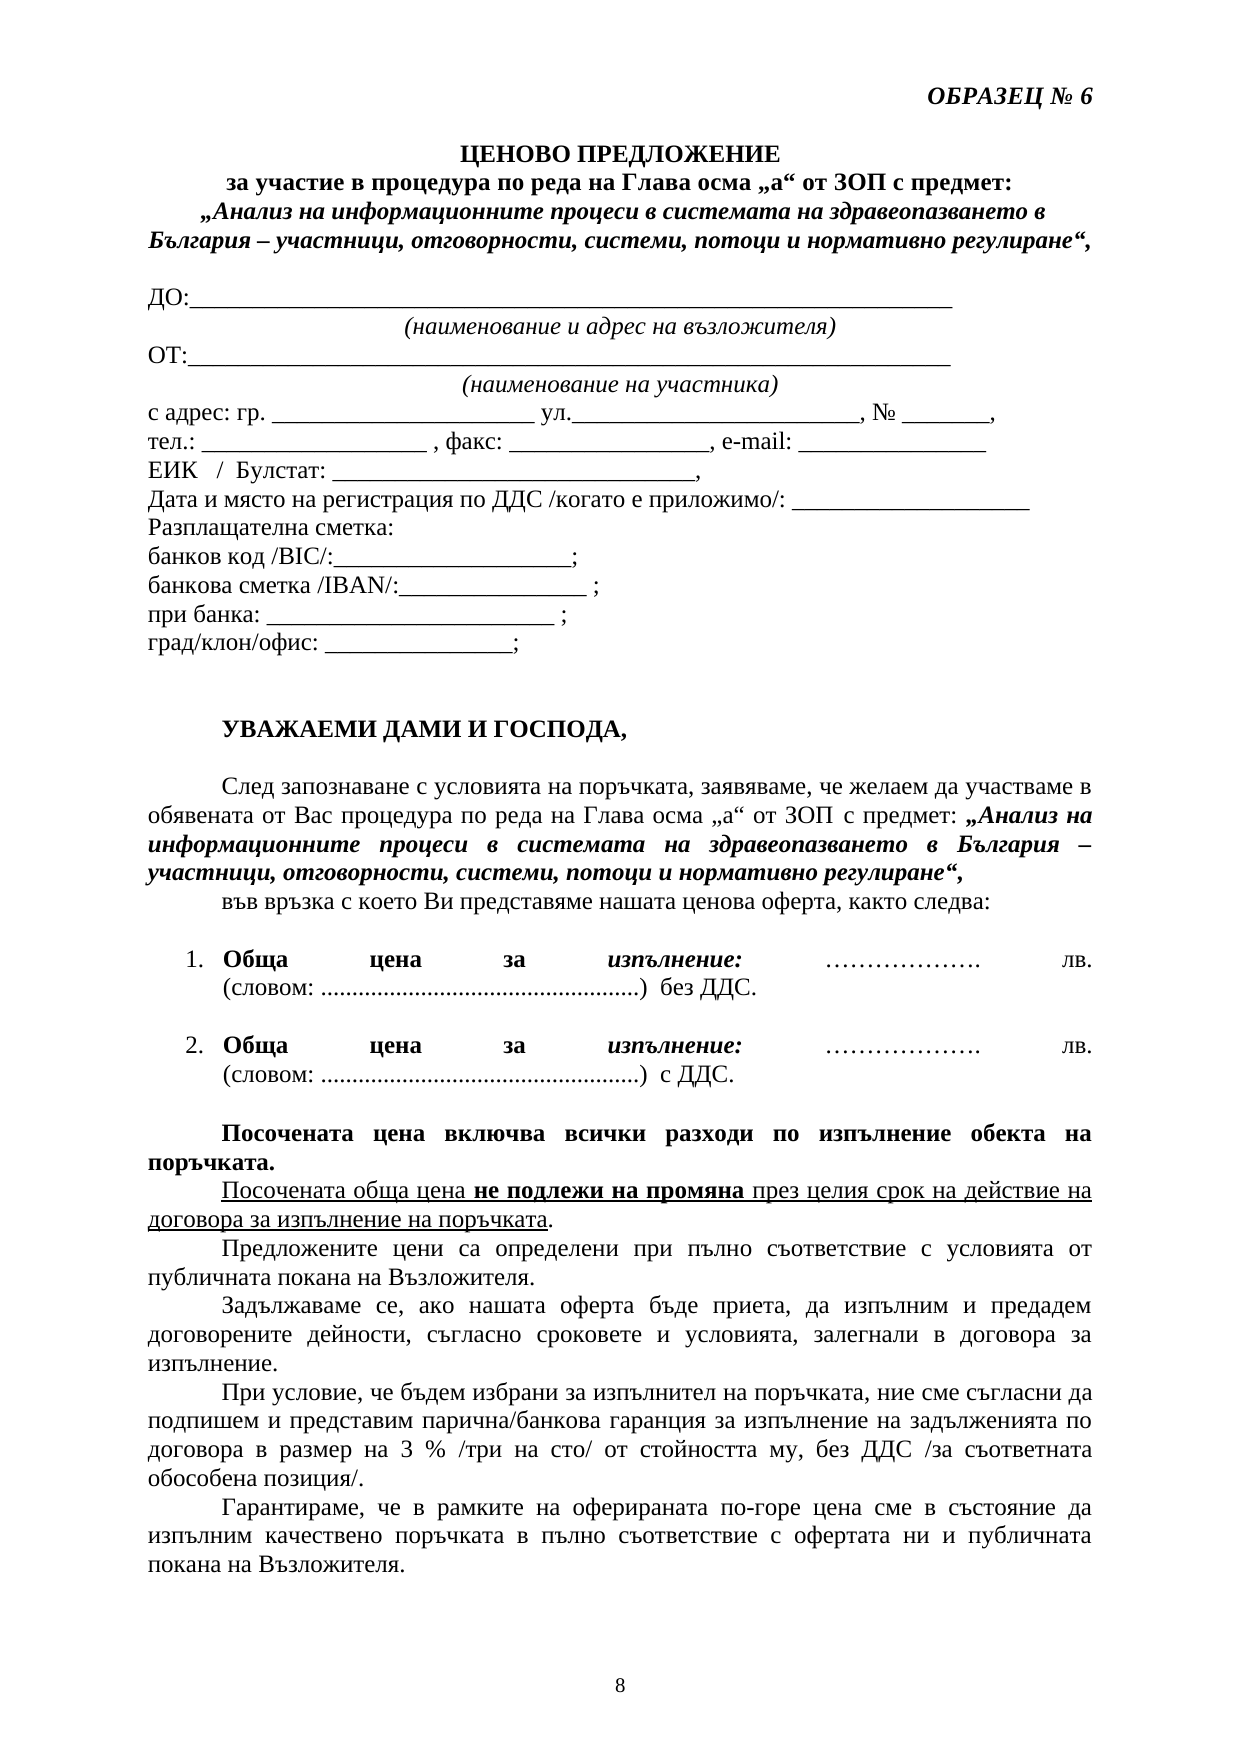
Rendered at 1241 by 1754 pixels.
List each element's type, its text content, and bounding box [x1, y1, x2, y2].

text банкова сметка /IBAN/:_______________ ; [148, 570, 1093, 599]
text Посочената цена включва всички разходи по изпълнение обекта на поръчката. [148, 1118, 1093, 1175]
text (наименование и адрес на възложителя) [148, 311, 1093, 340]
list При условие, че бъдем избрани за изпълнител на поръчката, ние сме съгласни да подпишем и представим парична/банкова гаранция за изпълнение на задълженията по договора в размер на 3 % /три на сто/ от стойността му, без ДДС /за съответната обособена позиция/. [148, 1377, 1093, 1492]
text във връзка с което Ви представяме нашата ценова оферта, както следва: [148, 886, 1093, 915]
text Задължаваме се, ако нашата оферта бъде приета, да изпълним и предадем договорените дейности, съгласно сроковете и условията, залегнали в договора за изпълнение. [148, 1290, 1093, 1377]
text (наименование на участника) [148, 369, 1093, 397]
text с адрес: гр. _____________________ ул._______________________, № _______, [148, 397, 1093, 426]
text След запознаване с условията на поръчката, заявяваме, че желаем да участваме в обявената от Вас процедура по реда на Глава осма „а“ от ЗОП с предмет: „Анализ на информационните процеси в системата на здравеопазването в България – участници, отговорности, системи, потоци и нормативно регулиране“, [148, 771, 1093, 886]
text УВАЖАЕМИ ДАМИ И ГОСПОДА, [148, 714, 1093, 742]
text ОБРАЗЕЦ № 6 [148, 81, 1093, 110]
list Обща цена за изпълнение: ………………. лв. (словом: ...................................................) с ДДС. [185, 1030, 1093, 1087]
list Обща цена за изпълнение: ………………. лв. (словом: ...................................................) без ДДС. [185, 944, 1093, 1001]
text за участие в процедура по реда на Глава осма „а“ от ЗОП с предмет: [148, 167, 1093, 196]
text тел.: __________________ , факс: ________________, e-mail: _______________ [148, 426, 1093, 455]
text ОТ:_____________________________________________________________ [148, 340, 1093, 369]
text град/клон/офис: _______________; [148, 627, 1093, 656]
text ДО:_____________________________________________________________ [148, 282, 1093, 311]
text ЕИК / Булстат: _____________________________, [148, 455, 1093, 484]
text Предложените цени са определени при пълно съответствие с условията от публичната покана на Възложителя. [148, 1233, 1093, 1290]
text при банка: _______________________ ; [148, 599, 1093, 627]
text банков код /BIC/:___________________; [148, 541, 1093, 570]
text Дата и място на регистрация по ДДС /когато е приложимо/: ___________________ [148, 484, 1093, 512]
text ЦЕНОВО ПРЕДЛОЖЕНИЕ [148, 139, 1093, 167]
text Посочената обща цена не подлежи на промяна през целия срок на действие на договора за изпълнение на поръчката. [148, 1175, 1093, 1233]
text Гарантираме, че в рамките на оферираната по-горе цена сме в състояние да изпълним качествено поръчката в пълно съответствие с офертата ни и публичната покана на Възложителя. [148, 1492, 1093, 1578]
text Разплащателна сметка: [148, 512, 1093, 541]
text „Анализ на информационните процеси в системата на здравеопазването в България – участници, отговорности, системи, потоци и нормативно регулиране“, [148, 196, 1093, 254]
